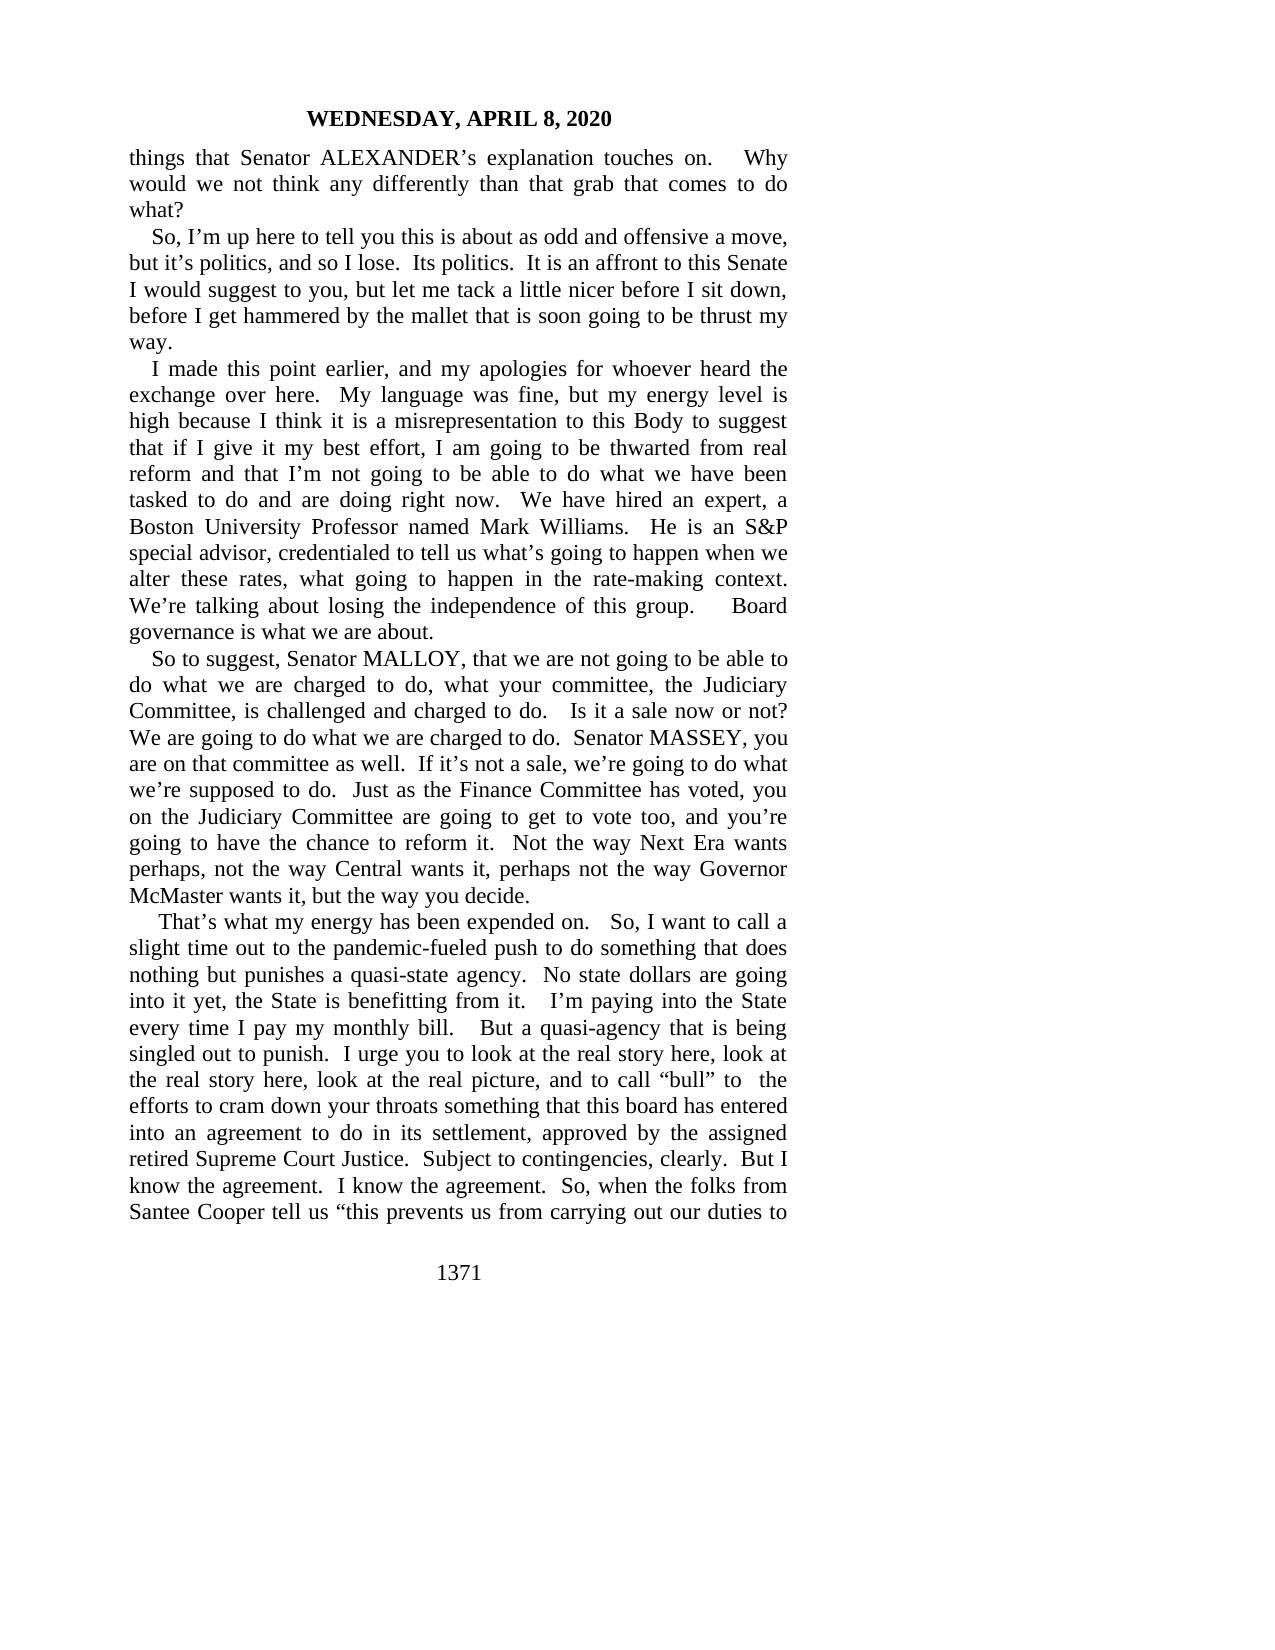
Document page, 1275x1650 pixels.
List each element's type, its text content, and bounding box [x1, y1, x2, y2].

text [129, 144, 789, 223]
text So to suggest, Senator MALLOY, that we are not going to be able to do what we are charged to do, what your committee, the Judiciary Committee, is challenged and charged to do. Is it a sale now or not? We are going to do what we are charged to do. Senator MASSEY, you are on that committee as well. If it’s not a sale, we’re going to do what we’re supposed to do. Just as the Finance Committee has voted, you on the Judiciary Committee are going to get to vote too, and you’re going to have the chance to reform it. Not the way Next Era wants perhaps, not the way Central wants it, perhaps not the way Governor McMaster wants it, but the way you decide. [129, 644, 789, 908]
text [129, 908, 789, 1224]
text So, I’m up here to tell you this is about as odd and offensive a move, but it’s politics, and so I lose. Its politics. It is an affront to this Senate I would suggest to you, but let me tack a little nicer before I sit down, before I get hammered by the mallet that is soon going to be thrust my way. [129, 223, 789, 355]
text I made this point earlier, and my apologies for whoever heard the exchange over here. My language was fine, but my energy level is high because I think it is a misrepresentation to this Body to suggest that if I give it my best effort, I am going to be thwarted from real reform and that I’m not going to be able to do what we have been tasked to do and are doing right now. We have hired an expert, a Boston University Professor named Mark Williams. He is an S&P special advisor, credentialed to tell us what’s going to happen when we alter these rates, what going to happen in the rate-making context. We’re talking about losing the independence of this group. Board governance is what we are about. [129, 355, 789, 644]
